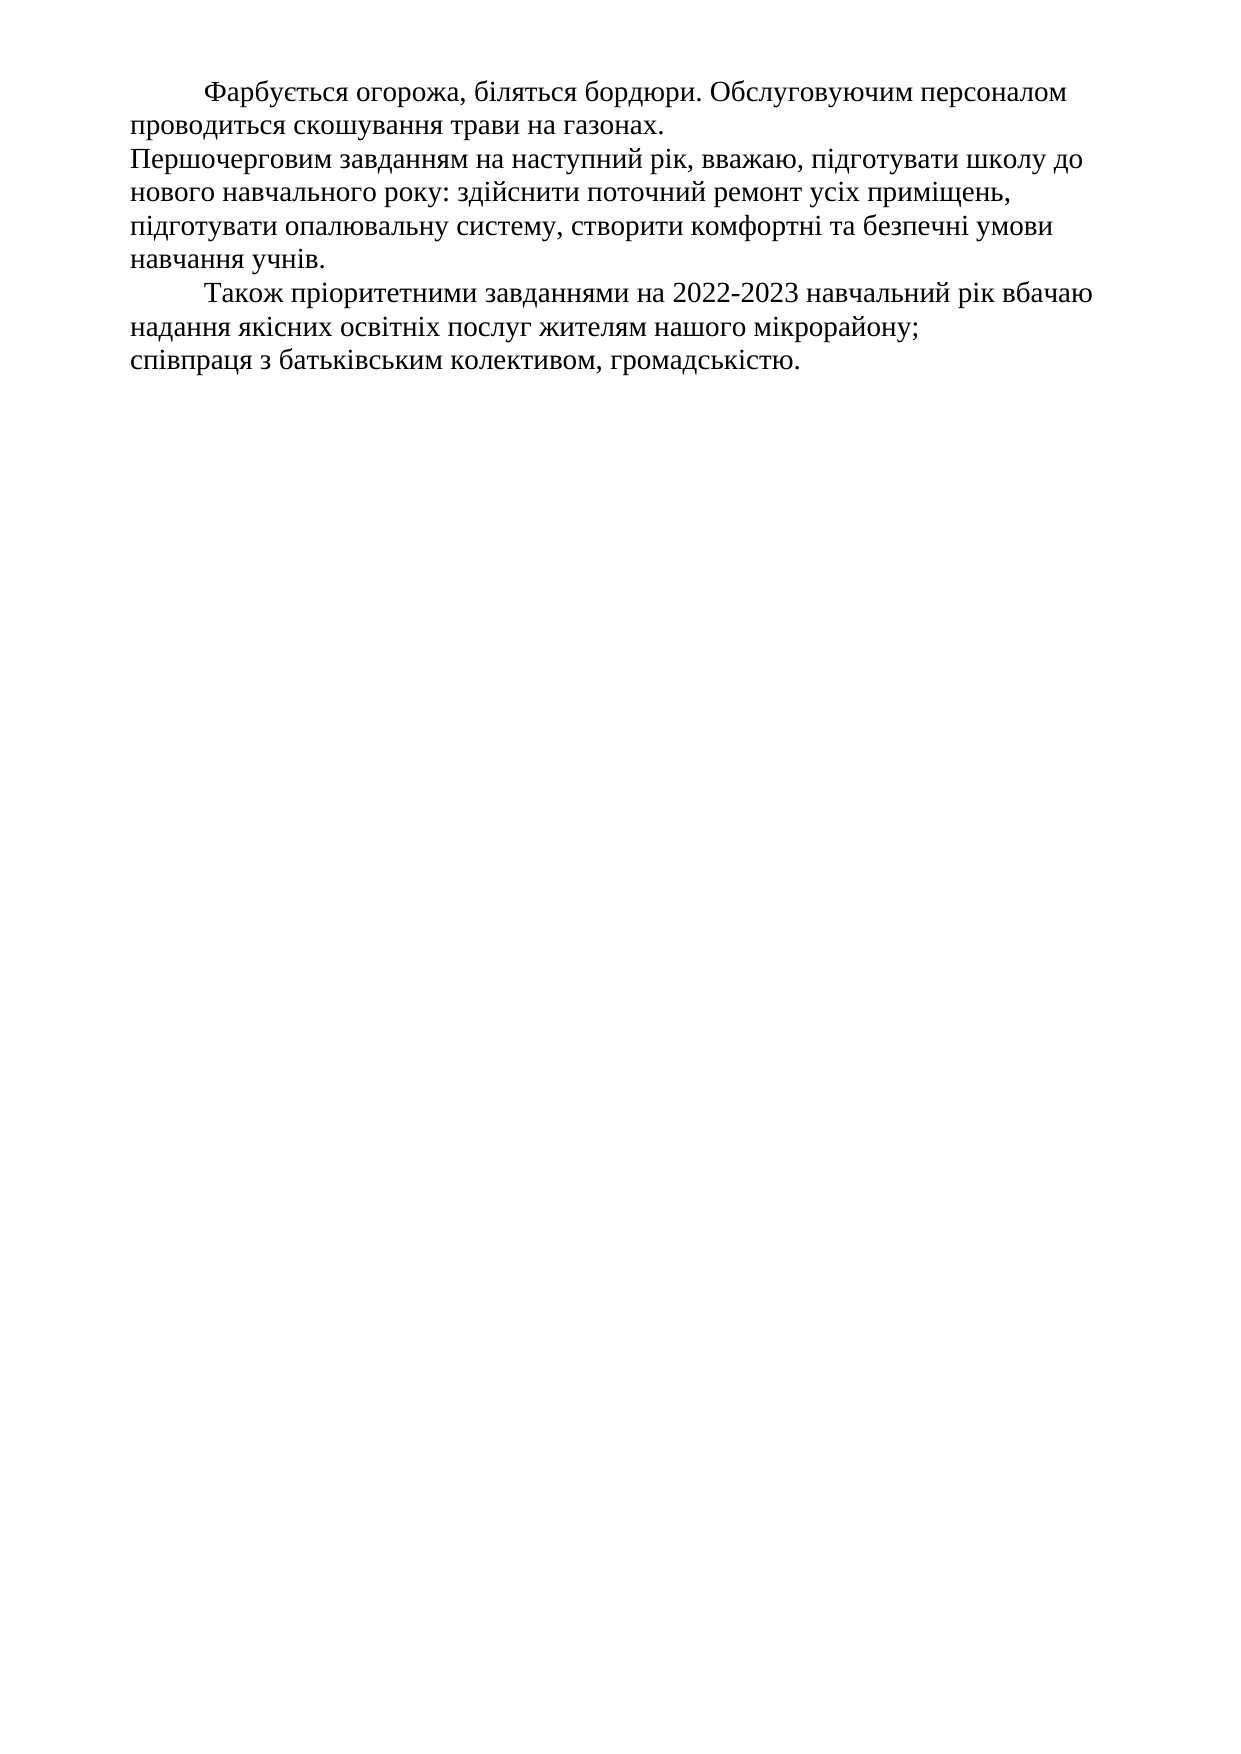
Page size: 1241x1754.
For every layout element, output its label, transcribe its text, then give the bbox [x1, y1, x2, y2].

text надання якісних освітніх послуг жителям нашого мікрорайону; [130, 309, 1152, 342]
text Фарбується огорожа, біляться бордюри. Обслуговуючим персоналом проводиться скошування трави на газонах. [130, 74, 1152, 141]
text Також пріоритетними завданнями на 2022-2023 навчальний рік вбачаю [130, 275, 1152, 309]
text співпраця з батьківським колективом, громадськістю. [130, 342, 1152, 376]
text Першочерговим завданням на наступний рік, вважаю, підготувати школу до нового навчального року: здійснити поточний ремонт усіх приміщень, підготувати опалювальну систему, створити комфортні та безпечні умови навчання учнів. [130, 141, 1152, 275]
